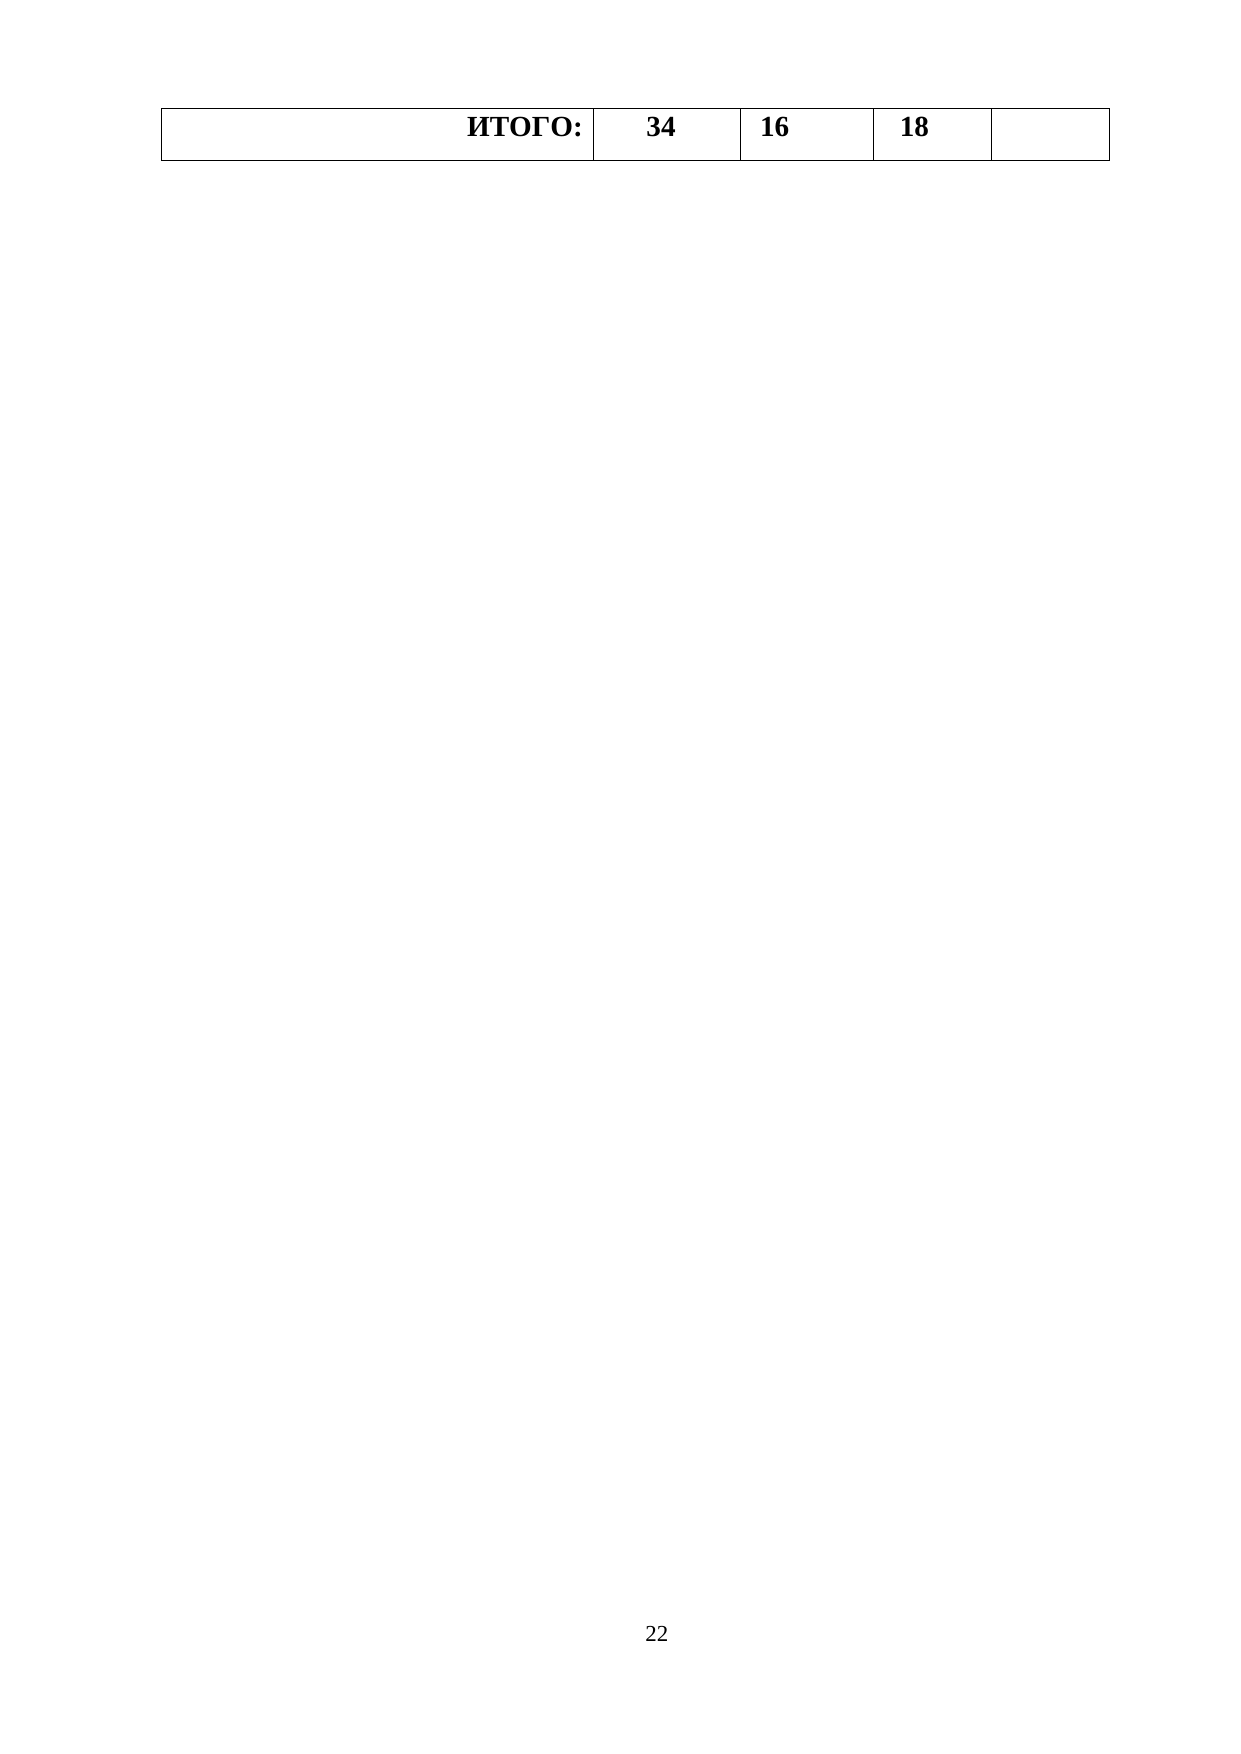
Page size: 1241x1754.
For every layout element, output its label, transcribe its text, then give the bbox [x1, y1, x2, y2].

table_cell 34 [594, 109, 740, 159]
table_cell 16 [741, 109, 873, 159]
table_cell 18 [874, 109, 991, 159]
table_cell ИТОГО: [162, 109, 593, 159]
table_cell [992, 109, 1109, 159]
